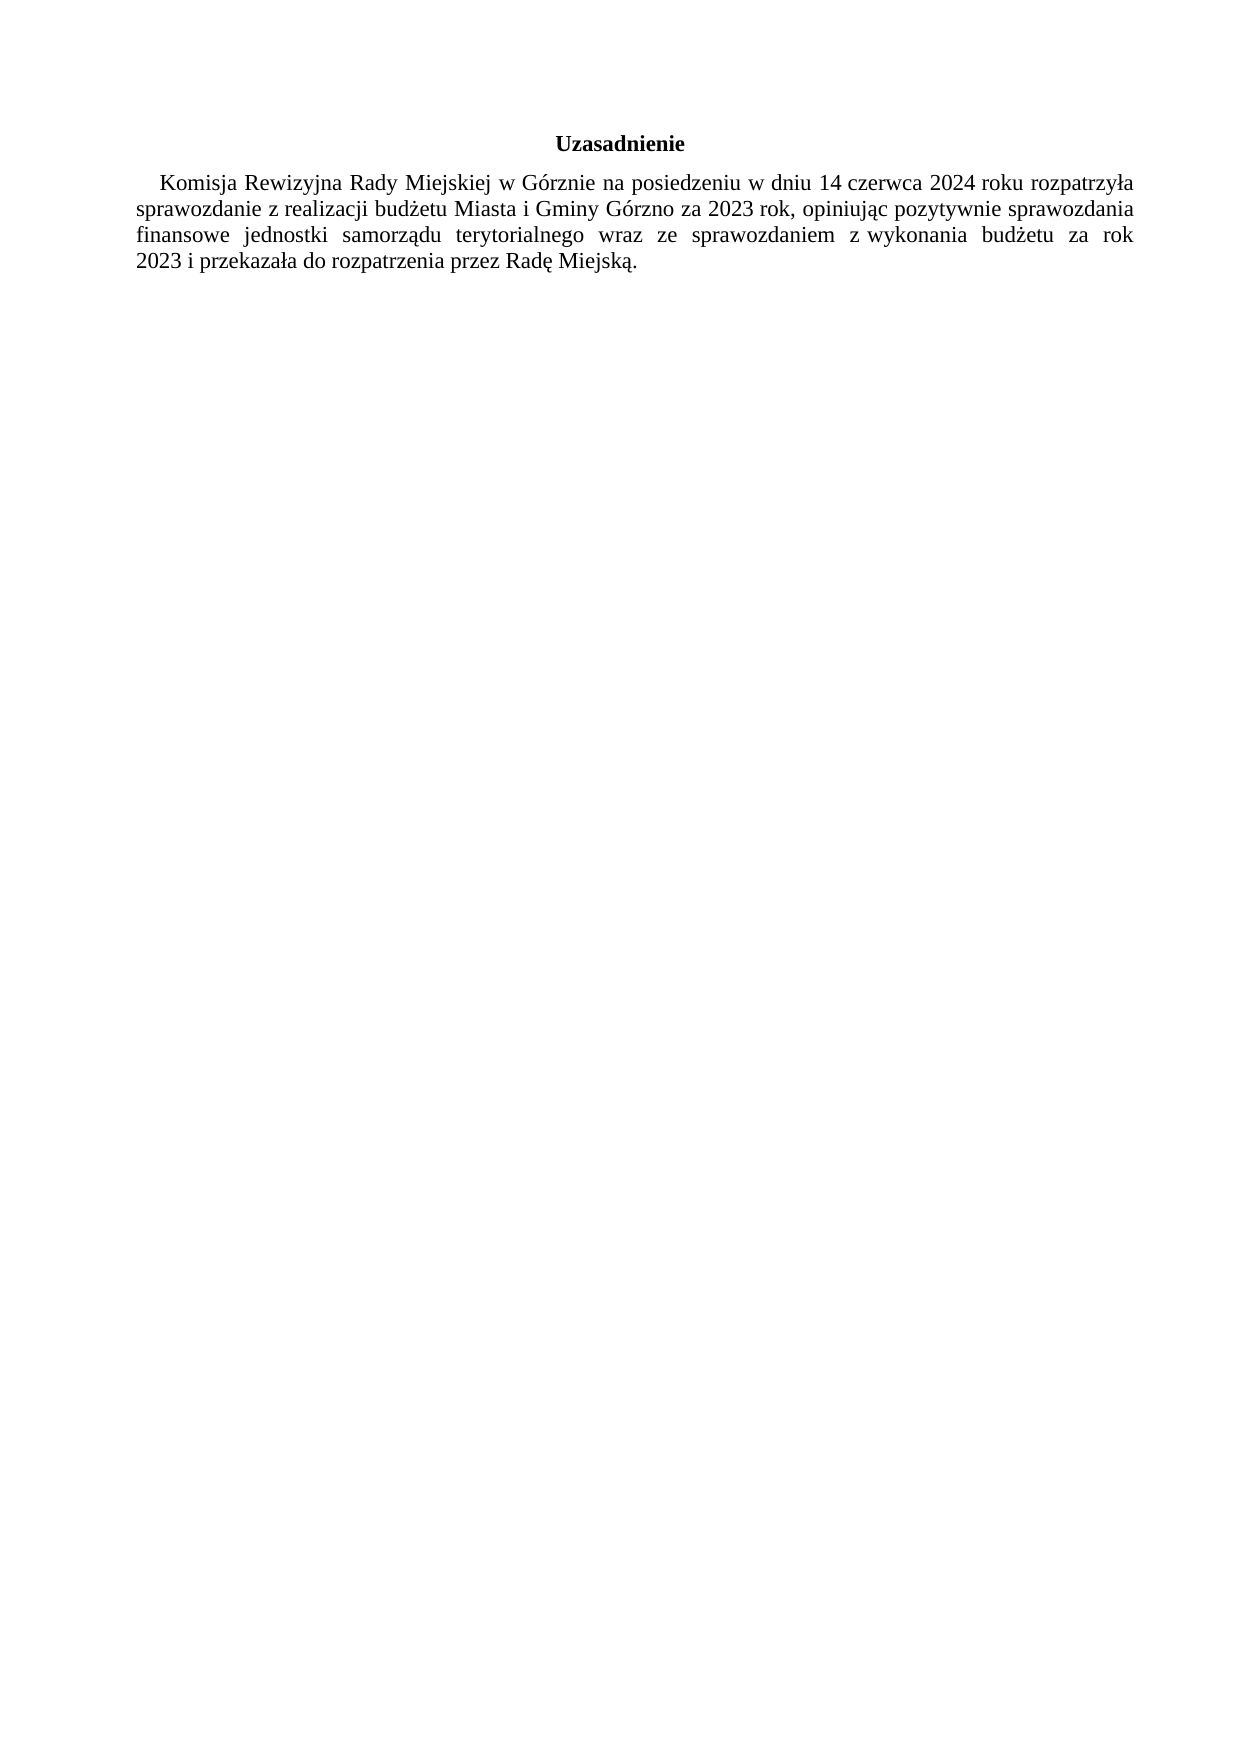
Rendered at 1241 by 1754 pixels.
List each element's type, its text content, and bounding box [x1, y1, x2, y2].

text Uzasadnienie [106, 130, 1134, 156]
text Komisja Rewizyjna Rady Miejskiej w Górznie na posiedzeniu w dniu 14 czerwca 2024 roku rozpatrzyła sprawozdanie z realizacji budżetu Miasta i Gminy Górzno za 2023 rok, opiniując pozytywnie sprawozdania finansowe jednostki samorządu terytorialnego wraz ze sprawozdaniem z wykonania budżetu za rok 2023 i przekazała do rozpatrzenia przez Radę Miejską. [136, 168, 1134, 274]
